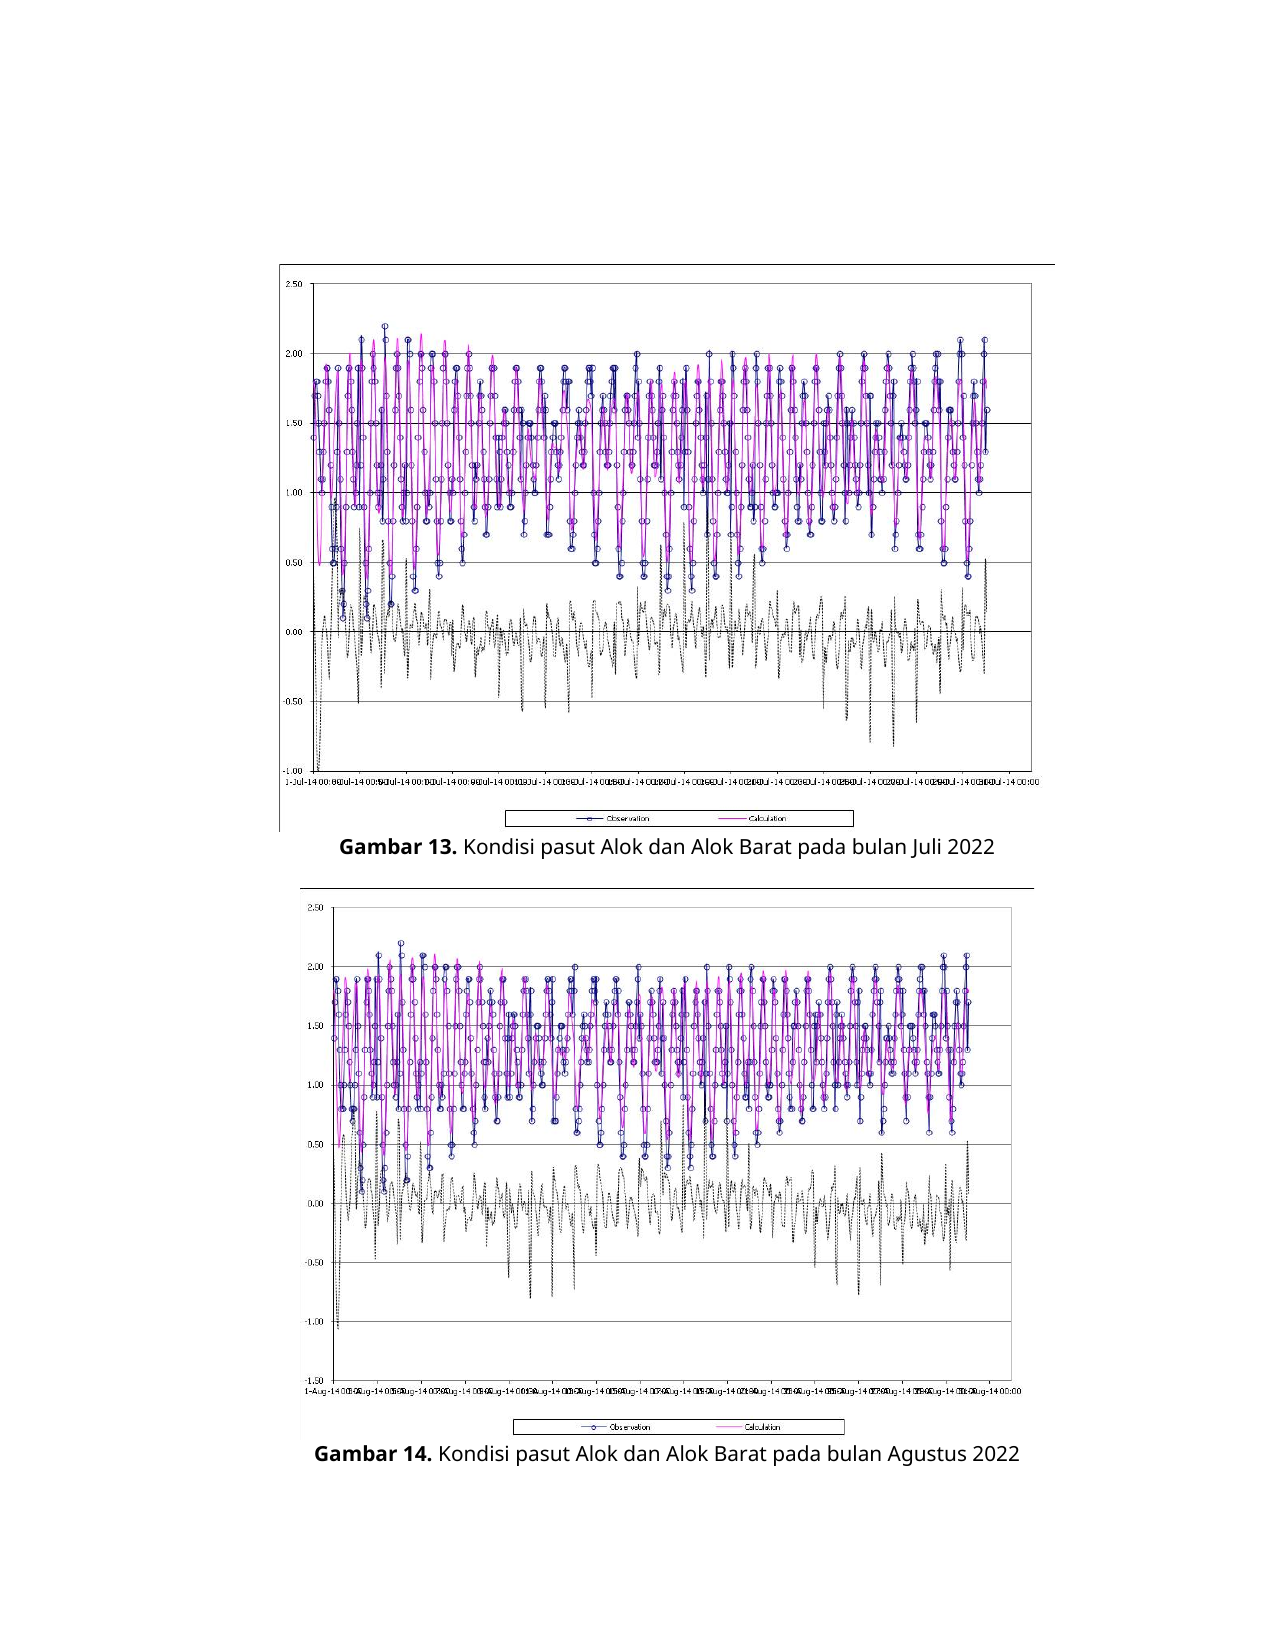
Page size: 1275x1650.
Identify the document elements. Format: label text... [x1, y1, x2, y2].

text Gambar 14. Kondisi pasut Alok dan Alok Barat pada bulan Agustus 2022 [236, 1439, 1098, 1468]
text Gambar 13. Kondisi pasut Alok dan Alok Barat pada bulan Juli 2022 [236, 832, 1098, 860]
picture [279, 264, 1055, 832]
picture [300, 888, 1035, 1440]
